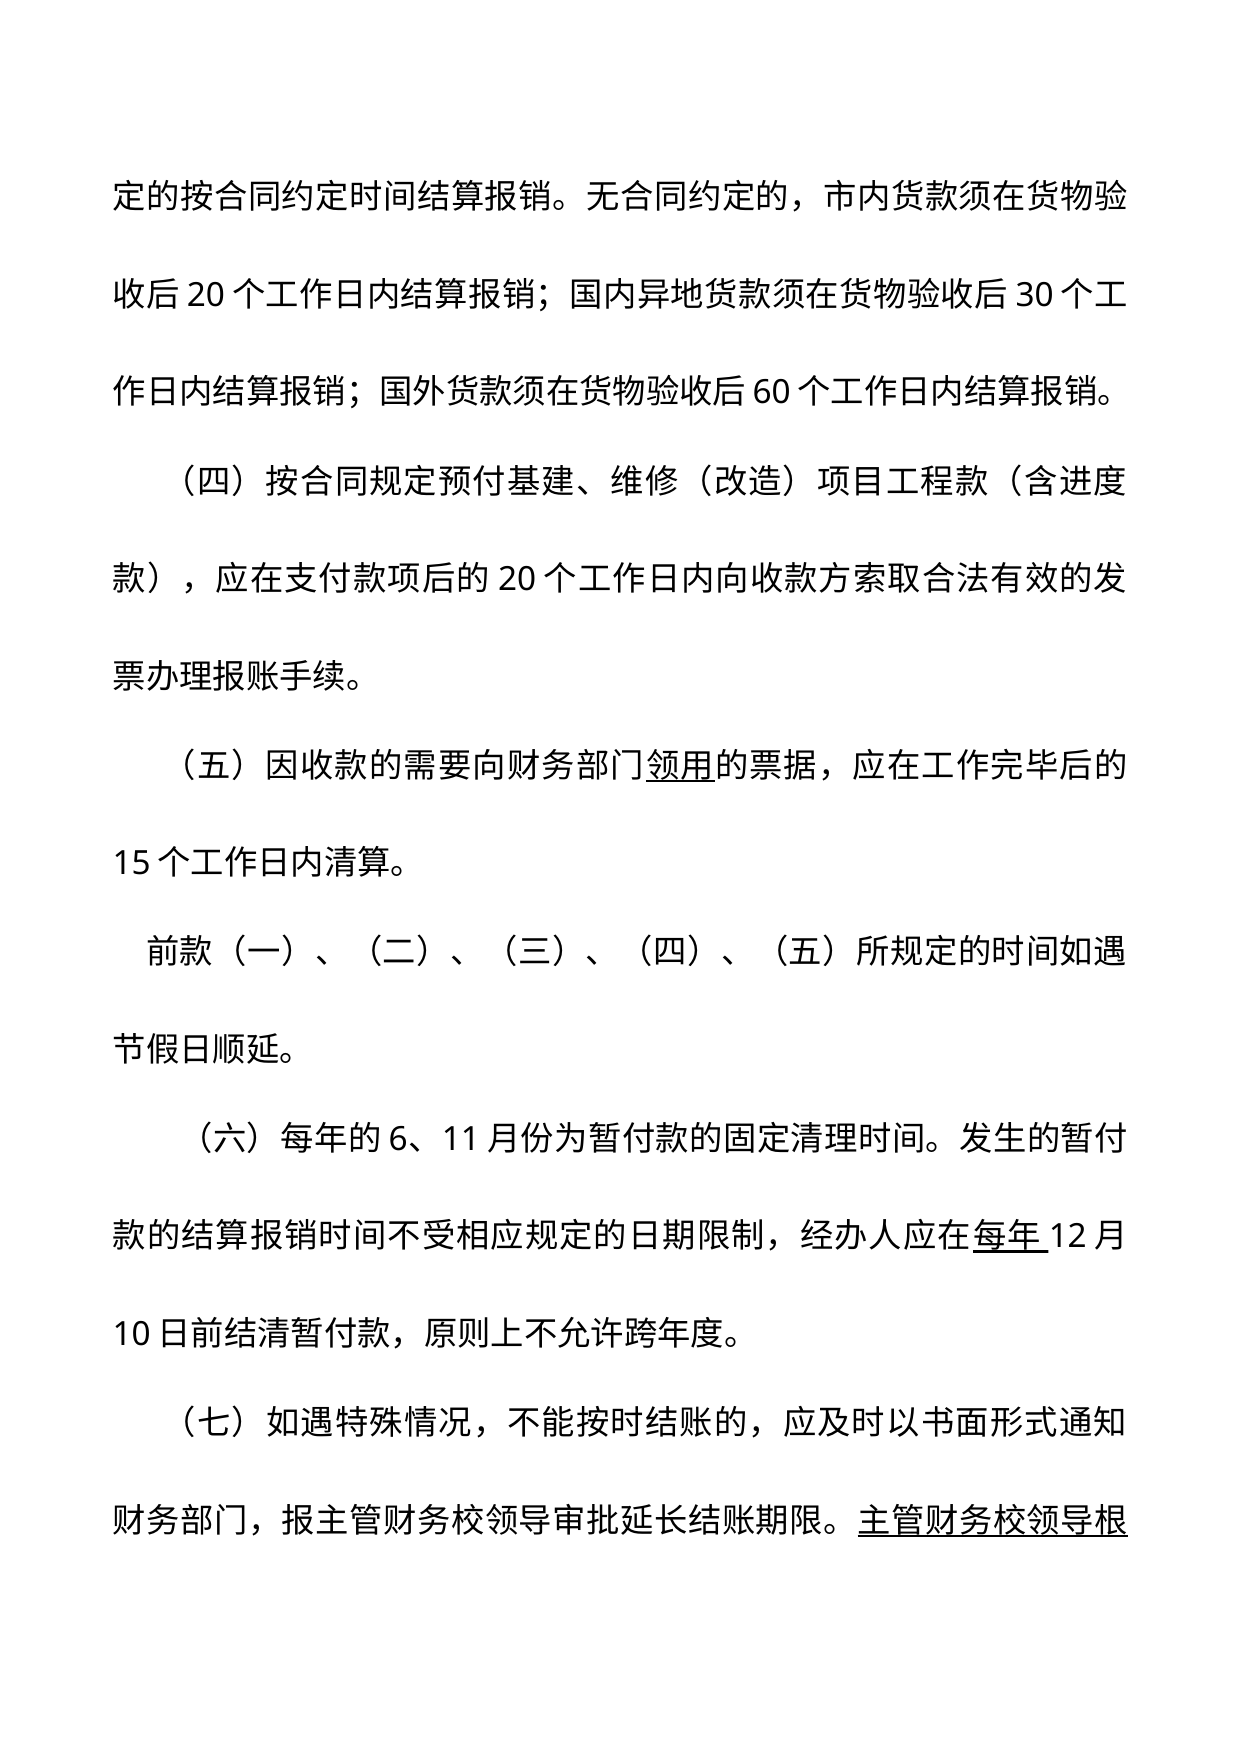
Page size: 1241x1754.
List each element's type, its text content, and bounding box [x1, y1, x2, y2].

text （六）每年的6、11月份为暂付款的固定清理时间。发生的暂付款的结算报销时间不受相应规定的日期限制，经办人应在每年12月10日前结清暂付款，原则上不允许跨年度。 [112, 1103, 1128, 1363]
text 前款（一）、（二）、（三）、（四）、（五）所规定的时间如遇节假日顺延。 [112, 917, 1128, 1079]
text （五）因收款的需要向财务部门领用的票据，应在工作完毕后的15个工作日内清算。 [112, 730, 1128, 893]
text （四）按合同规定预付基建、维修（改造）项目工程款（含进度款），应在支付款项后的20个工作日内向收款方索取合法有效的发票办理报账手续。 [112, 446, 1128, 706]
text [112, 1388, 1128, 1550]
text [112, 162, 1128, 422]
